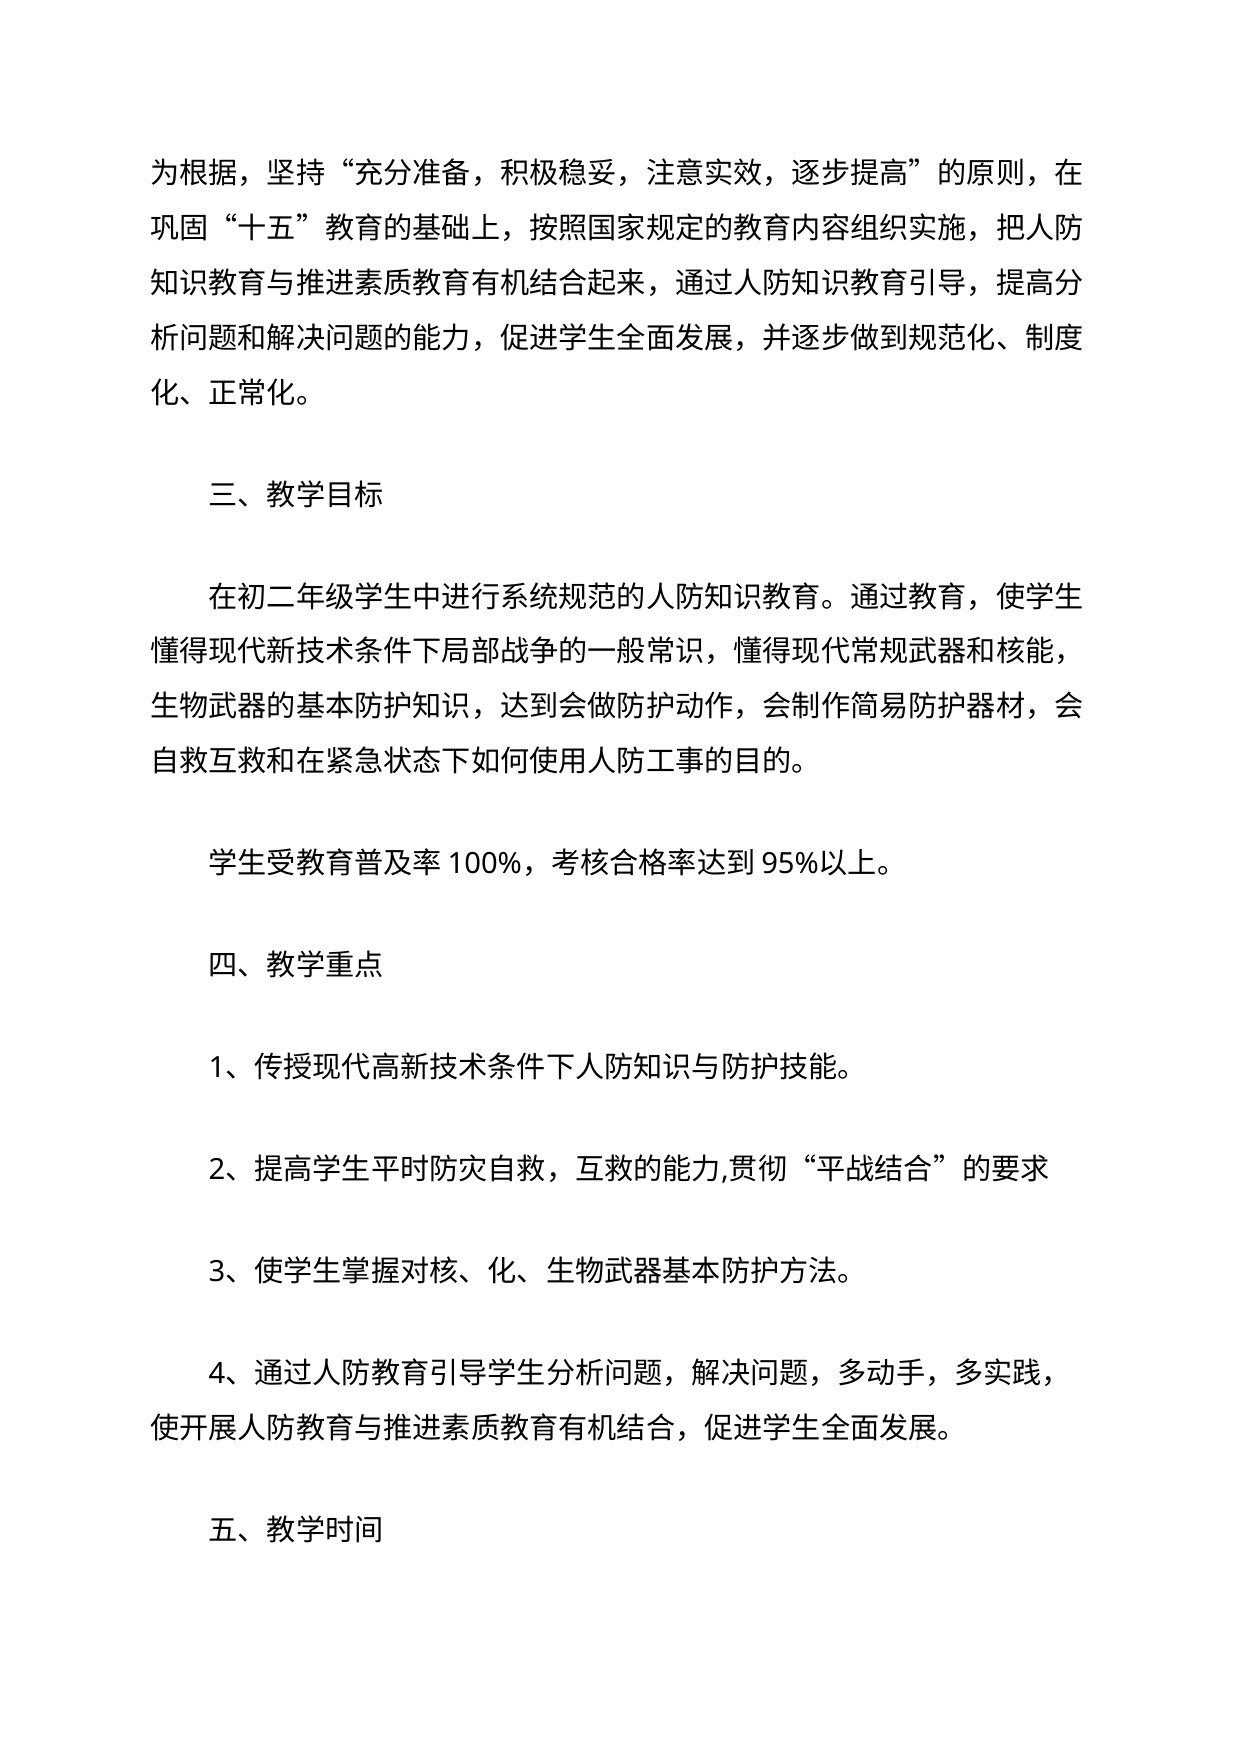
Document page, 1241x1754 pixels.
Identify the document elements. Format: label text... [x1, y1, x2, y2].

text 2、提高学生平时防灾自救，互救的能力,贯彻“平战结合”的要求 [150, 1145, 1090, 1188]
text 三、教学目标 [150, 471, 1090, 514]
text 学生受教育普及率100%，考核合格率达到95%以上。 [150, 839, 1090, 882]
text 在初二年级学生中进行系统规范的人防知识教育。通过教育，使学生懂得现代新技术条件下局部战争的一般常识，懂得现代常规武器和核能，生物武器的基本防护知识，达到会做防护动作，会制作简易防护器材，会自救互救和在紧急状态下如何使用人防工事的目的。 [150, 573, 1090, 780]
text 4、通过人防教育引导学生分析问题，解决问题，多动手，多实践，使开展人防教育与推进素质教育有机结合，促进学生全面发展。 [150, 1349, 1090, 1447]
text 3、使学生掌握对核、化、生物武器基本防护方法。 [150, 1247, 1090, 1290]
text 1、传授现代高新技术条件下人防知识与防护技能。 [150, 1043, 1090, 1086]
text 五、教学时间 [150, 1506, 1090, 1548]
text 四、教学重点 [150, 942, 1090, 984]
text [150, 150, 1090, 412]
